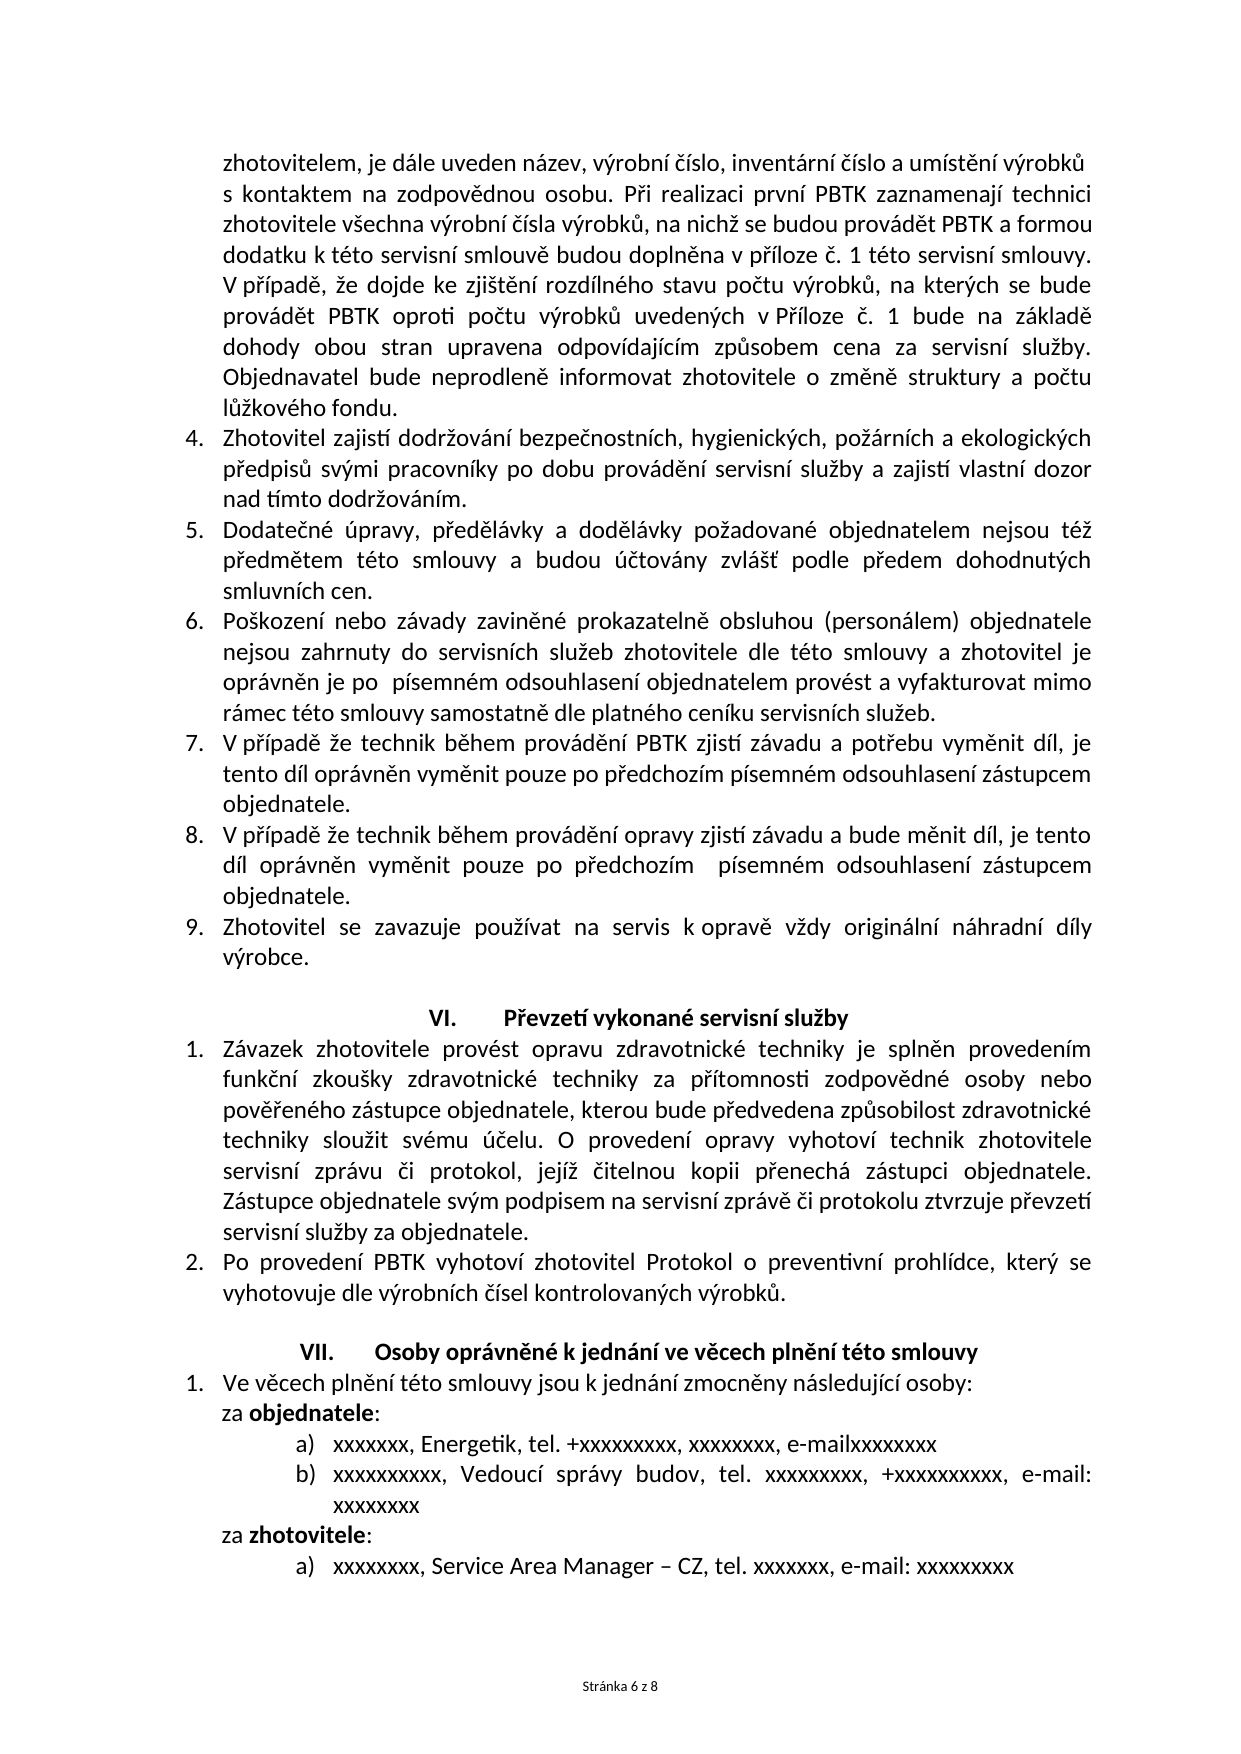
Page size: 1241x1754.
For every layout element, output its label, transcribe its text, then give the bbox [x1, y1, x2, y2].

list xxxxxxx, Energetik, tel. +xxxxxxxxx, xxxxxxxx, e-mailxxxxxxxx [295, 1428, 1093, 1458]
subtitle Osoby oprávněné k jednání ve věcech plnění této smlouvy [185, 1336, 1093, 1367]
list Závazek zhotovitele provést opravu zdravotnické techniky je splněn provedením funkční zkoušky zdravotnické techniky za přítomnosti zodpovědné osoby nebo pověřeného zástupce objednatele, kterou bude předvedena způsobilost zdravotnické techniky sloužit svému účelu. O provedení opravy vyhotoví technik zhotovitele servisní zprávu či protokol, jejíž čitelnou kopii přenechá zástupci objednatele. Zástupce objednatele svým podpisem na servisní zprávě či protokolu ztvrzuje převzetí servisní služby za objednatele. [185, 1033, 1093, 1246]
list Zhotovitel zajistí dodržování bezpečnostních, hygienických, požárních a ekologických předpisů svými pracovníky po dobu provádění servisní služby a zajistí vlastní dozor nad tímto dodržováním. [185, 422, 1093, 514]
list Poškození nebo závady zaviněné prokazatelně obsluhou (personálem) objednatele nejsou zahrnuty do servisních služeb zhotovitele dle této smlouvy a zhotovitel je oprávněn je po písemném odsouhlasení objednatelem provést a vyfakturovat mimo rámec této smlouvy samostatně dle platného ceníku servisních služeb. [185, 605, 1093, 727]
list xxxxxxxx, Service Area Manager – CZ, tel. xxxxxxx, e-mail: xxxxxxxxx [295, 1550, 1093, 1580]
text za objednatele: [148, 1397, 1093, 1428]
list Ve věcech plnění této smlouvy jsou k jednání zmocněny následující osoby: [185, 1367, 1093, 1397]
subtitle Převzetí vykonané servisní služby [185, 1002, 1093, 1033]
list Zhotovitel se zavazuje používat na servis k opravě vždy originální náhradní díly výrobce. [185, 911, 1093, 972]
list V případě že technik během provádění opravy zjistí závadu a bude měnit díl, je tento díl oprávněn vyměnit pouze po předchozím písemném odsouhlasení zástupcem objednatele. [185, 819, 1093, 911]
list V případě že technik během provádění PBTK zjistí závadu a potřebu vyměnit díl, je tento díl oprávněn vyměnit pouze po předchozím písemném odsouhlasení zástupcem objednatele. [185, 727, 1093, 819]
list Po provedení PBTK vyhotoví zhotovitel Protokol o preventivní prohlídce, který se vyhotovuje dle výrobních čísel kontrolovaných výrobků. [185, 1246, 1093, 1307]
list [185, 148, 1093, 422]
text za zhotovitele: [221, 1519, 1093, 1550]
list Dodatečné úpravy, předělávky a dodělávky požadované objednatelem nejsou též předmětem této smlouvy a budou účtovány zvlášť podle předem dohodnutých smluvních cen. [185, 514, 1093, 605]
list xxxxxxxxxx, Vedoucí správy budov, tel. xxxxxxxxx, +xxxxxxxxxx, e-mail: xxxxxxxx [295, 1458, 1093, 1519]
